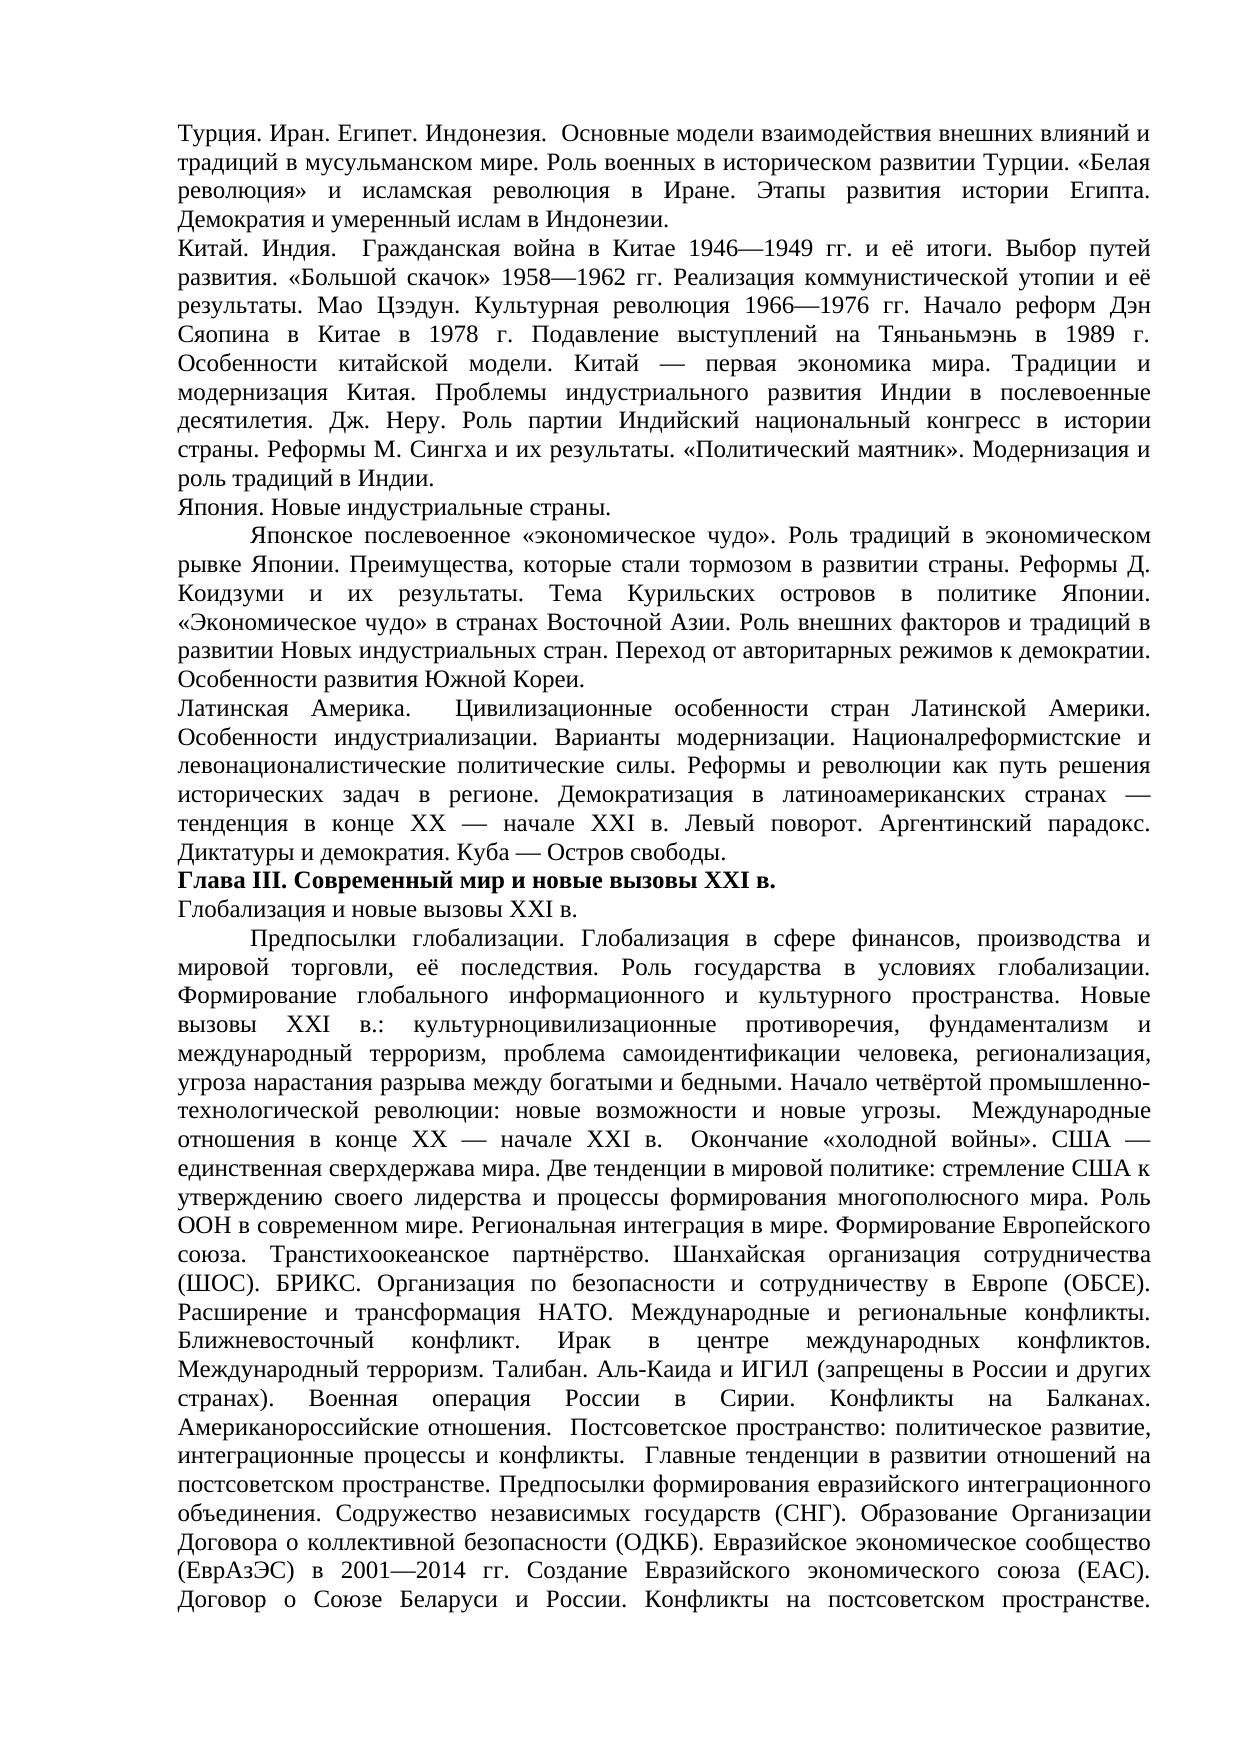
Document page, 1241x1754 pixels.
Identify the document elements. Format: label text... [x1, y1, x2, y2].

text Японское послевоенное «экономическое чудо». Роль традиций в экономическом рывке Японии. Преимущества, которые стали тормозом в развитии страны. Реформы Д. Коидзуми и их результаты. Тема Курильских островов в политике Японии. «Экономическое чудо» в странах Восточной Азии. Роль внешних факторов и традиций в развитии Новых индустриальных стран. Переход от авторитарных режимов к демократии. Особенности развития Южной Кореи. [177, 521, 1152, 693]
text Глобализация и новые вызовы XXI в. [177, 894, 1152, 923]
text Япония. Новые индустриальные страны. [177, 492, 1152, 521]
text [177, 118, 1152, 233]
text Китай. Индия. Гражданская война в Китае 1946—1949 гг. и её итоги. Выбор путей развития. «Большой скачок» 1958—1962 гг. Реализация коммунистической утопии и её результаты. Мао Цзэдун. Культурная революция 1966—1976 гг. Начало реформ Дэн Сяопина в Китае в 1978 г. Подавление выступлений на Тяньаньмэнь в 1989 г. Особенности китайской модели. Китай — первая экономика мира. Традиции и модернизация Китая. Проблемы индустриального развития Индии в послевоенные десятилетия. Дж. Неру. Роль партии Индийский национальный конгресс в истории страны. Реформы М. Сингха и их результаты. «Политический маятник». Модернизация и роль традиций в Индии. [177, 233, 1152, 492]
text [177, 923, 1152, 1613]
text Глава III. Современный мир и новые вызовы XXI в. [177, 866, 1152, 894]
text Латинская Америка. Цивилизационные особенности стран Латинской Америки. Особенности индустриализации. Варианты модернизации. Националреформистские и левонационалистические политические силы. Реформы и революции как путь решения исторических задач в регионе. Демократизация в латиноамериканских странах — тенденция в конце ХХ — начале ХХI в. Левый поворот. Аргентинский парадокс. Диктатуры и демократия. Куба — Остров свободы. [177, 693, 1152, 866]
